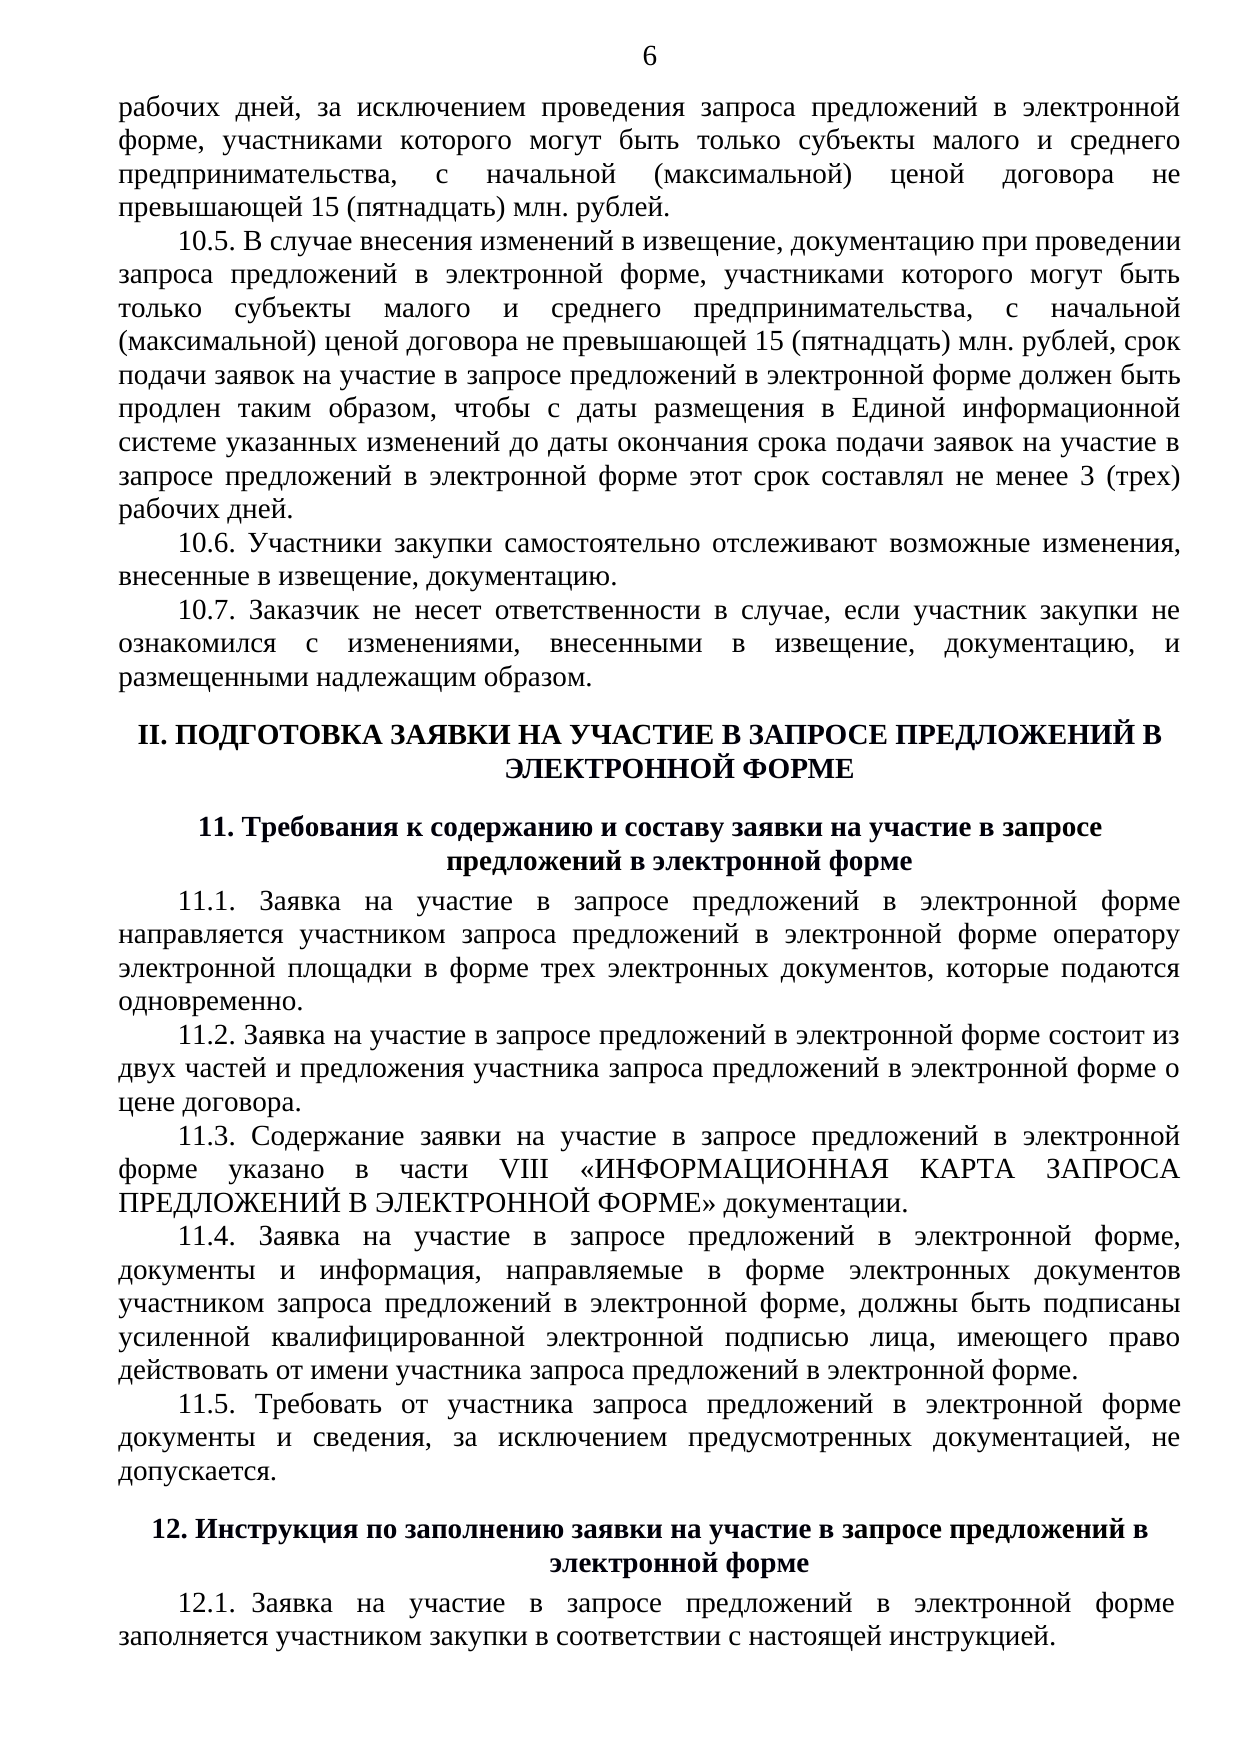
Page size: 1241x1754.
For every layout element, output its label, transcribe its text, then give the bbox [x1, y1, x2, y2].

list 10.5. В случае внесения изменений в извещение, документацию при проведении запроса предложений в электронной форме, участниками которого могут быть только субъекты малого и среднего предпринимательства, с начальной (максимальной) ценой договора не превышающей 15 (пятнадцать) млн. рублей, срок подачи заявок на участие в запросе предложений в электронной форме должен быть продлен таким образом, чтобы с даты размещения в Единой информационной системе указанных изменений до даты окончания срока подачи заявок на участие в запросе предложений в электронной форме этот срок составлял не менее 3 (трех) рабочих дней. [118, 223, 1181, 525]
text 11.2. Заявка на участие в запросе предложений в электронной форме состоит из двух частей и предложения участника запроса предложений в электронной форме о цене договора. [118, 1017, 1181, 1118]
text 10.6. Участники закупки самостоятельно отслеживают возможные изменения, внесенные в извещение, документацию. [118, 525, 1181, 592]
text 11.3. Содержание заявки на участие в запросе предложений в электронной форме указано в части VIII «ИНФОРМАЦИОННАЯ КАРТА ЗАПРОСА ПРЕДЛОЖЕНИЙ В ЭЛЕКТРОННОЙ ФОРМЕ» документации. [118, 1118, 1181, 1218]
subtitle 12. Инструкция по заполнению заявки на участие в запросе предложений в электронной форме [809, 1512, 1181, 1579]
subtitle II. ПОДГОТОВКА ЗАЯВКИ НА УЧАСТИЕ В ЗАПРОСЕ ПРЕДЛОЖЕНИЙ В ЭЛЕКТРОННОЙ ФОРМЕ [118, 717, 1181, 784]
text 10.7. Заказчик не несет ответственности в случае, если участник закупки не ознакомился с изменениями, внесенными в извещение, документацию, и размещенными надлежащим образом. [118, 592, 1181, 692]
subtitle 12. Инструкция по заполнению заявки на участие в запросе предложений в электронной форме [118, 1512, 549, 1579]
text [118, 89, 1181, 223]
list Заявка на участие в запросе предложений в электронной форме заполняется участником закупки в соответствии с настоящей инструкцией. [118, 1585, 1175, 1652]
text 11.5. Требовать от участника запроса предложений в электронной форме документы и сведения, за исключением предусмотренных документацией, не допускается. [118, 1386, 1181, 1487]
text 11.1. Заявка на участие в запросе предложений в электронной форме направляется участником запроса предложений в электронной форме оператору электронной площадки в форме трех электронных документов, которые подаются одновременно. [118, 883, 1181, 1017]
text 11.4. Заявка на участие в запросе предложений в электронной форме, документы и информация, направляемые в форме электронных документов участником запроса предложений в электронной форме, должны быть подписаны усиленной квалифицированной электронной подписью лица, имеющего право действовать от имени участника запроса предложений в электронной форме. [118, 1218, 1181, 1386]
subtitle 11. Требования к содержанию и составу заявки на участие в запросе предложений в электронной форме [118, 809, 1181, 877]
